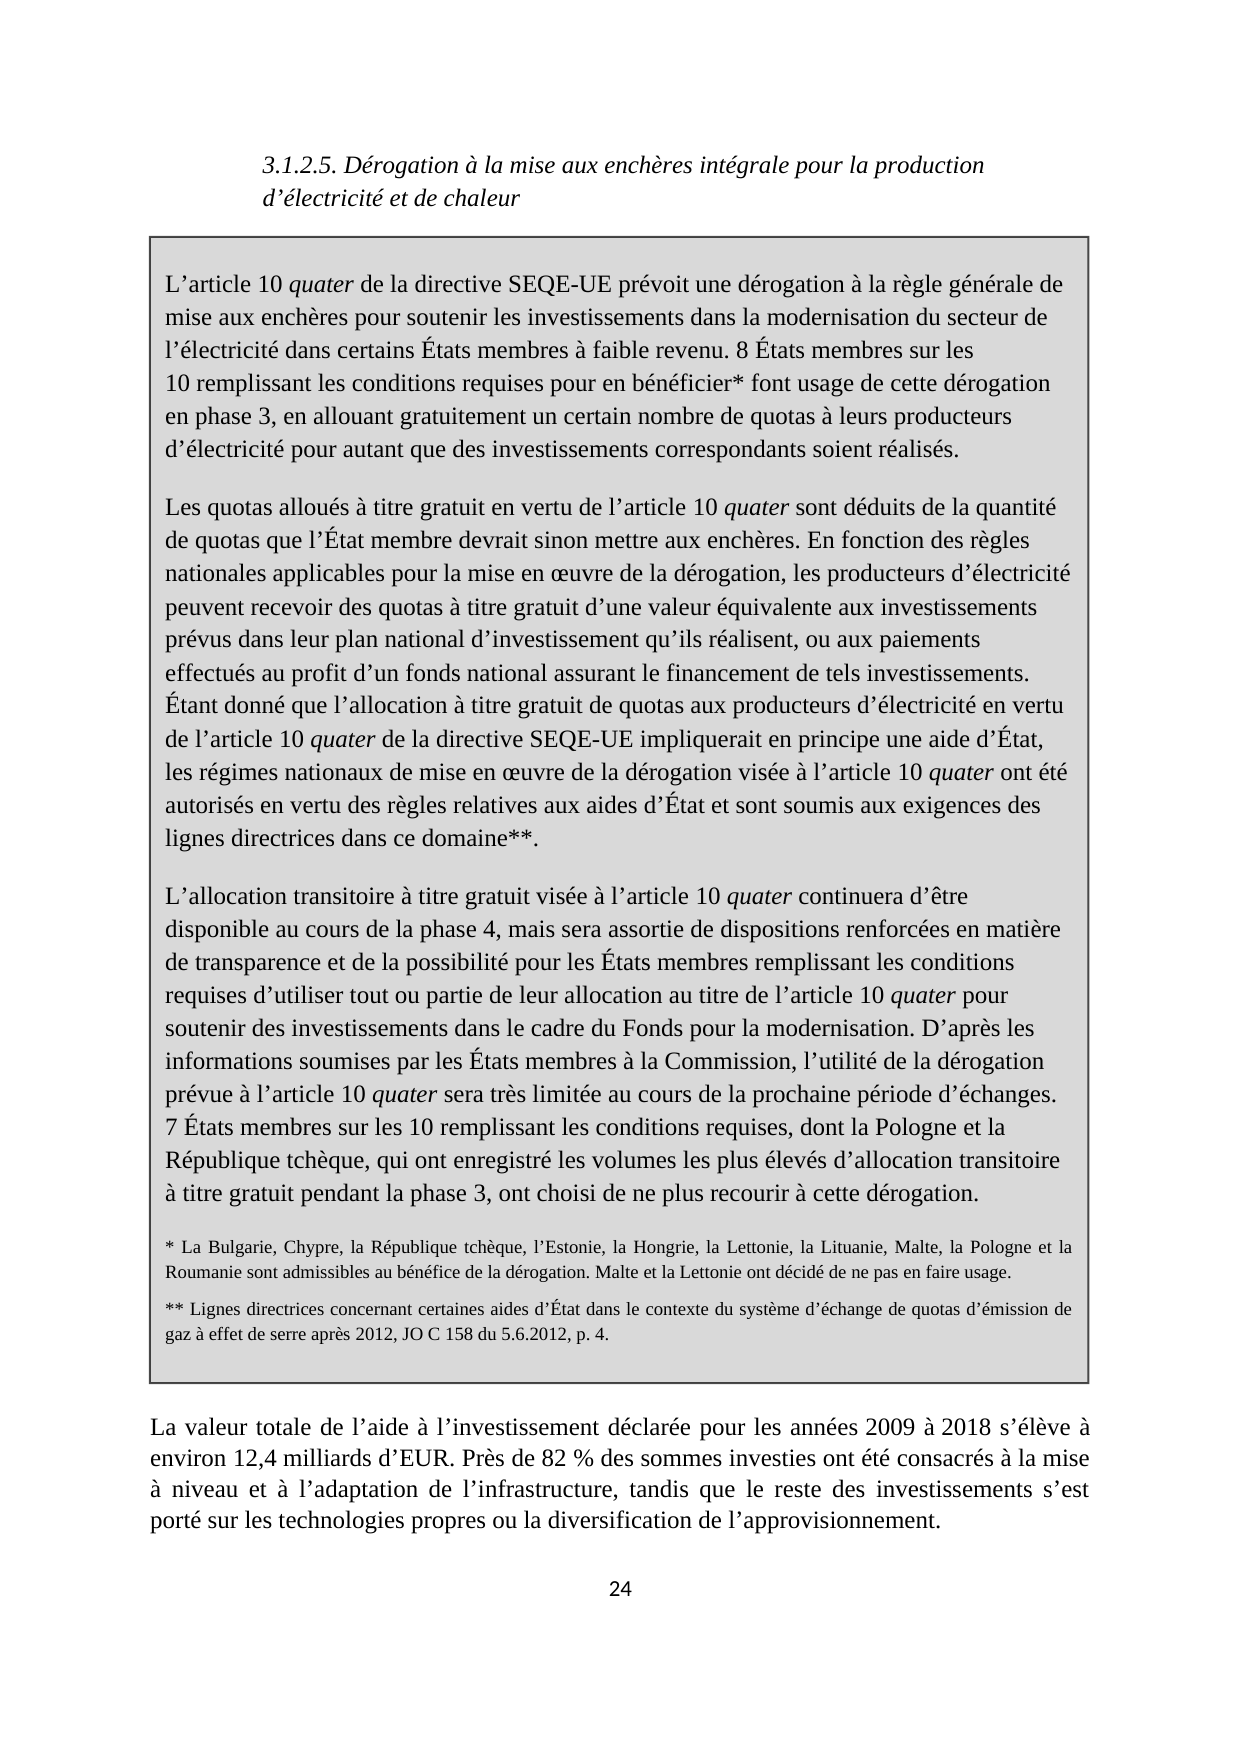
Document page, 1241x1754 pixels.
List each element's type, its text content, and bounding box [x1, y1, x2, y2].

text 3.1.2.5. Dérogation à la mise aux enchères intégrale pour la production d’électricité et de chaleur [262, 150, 1090, 212]
text La valeur totale de l’aide à l’investissement déclarée pour les années 2009 à 2018 s’élève à environ 12,4 milliards d’EUR. Près de 82 % des sommes investies ont été consacrés à la mise à niveau et à l’adaptation de l’infrastructure, tandis que le reste des investissements s’est porté sur les technologies propres ou la diversification de l’approvisionnement. [150, 1412, 1090, 1534]
